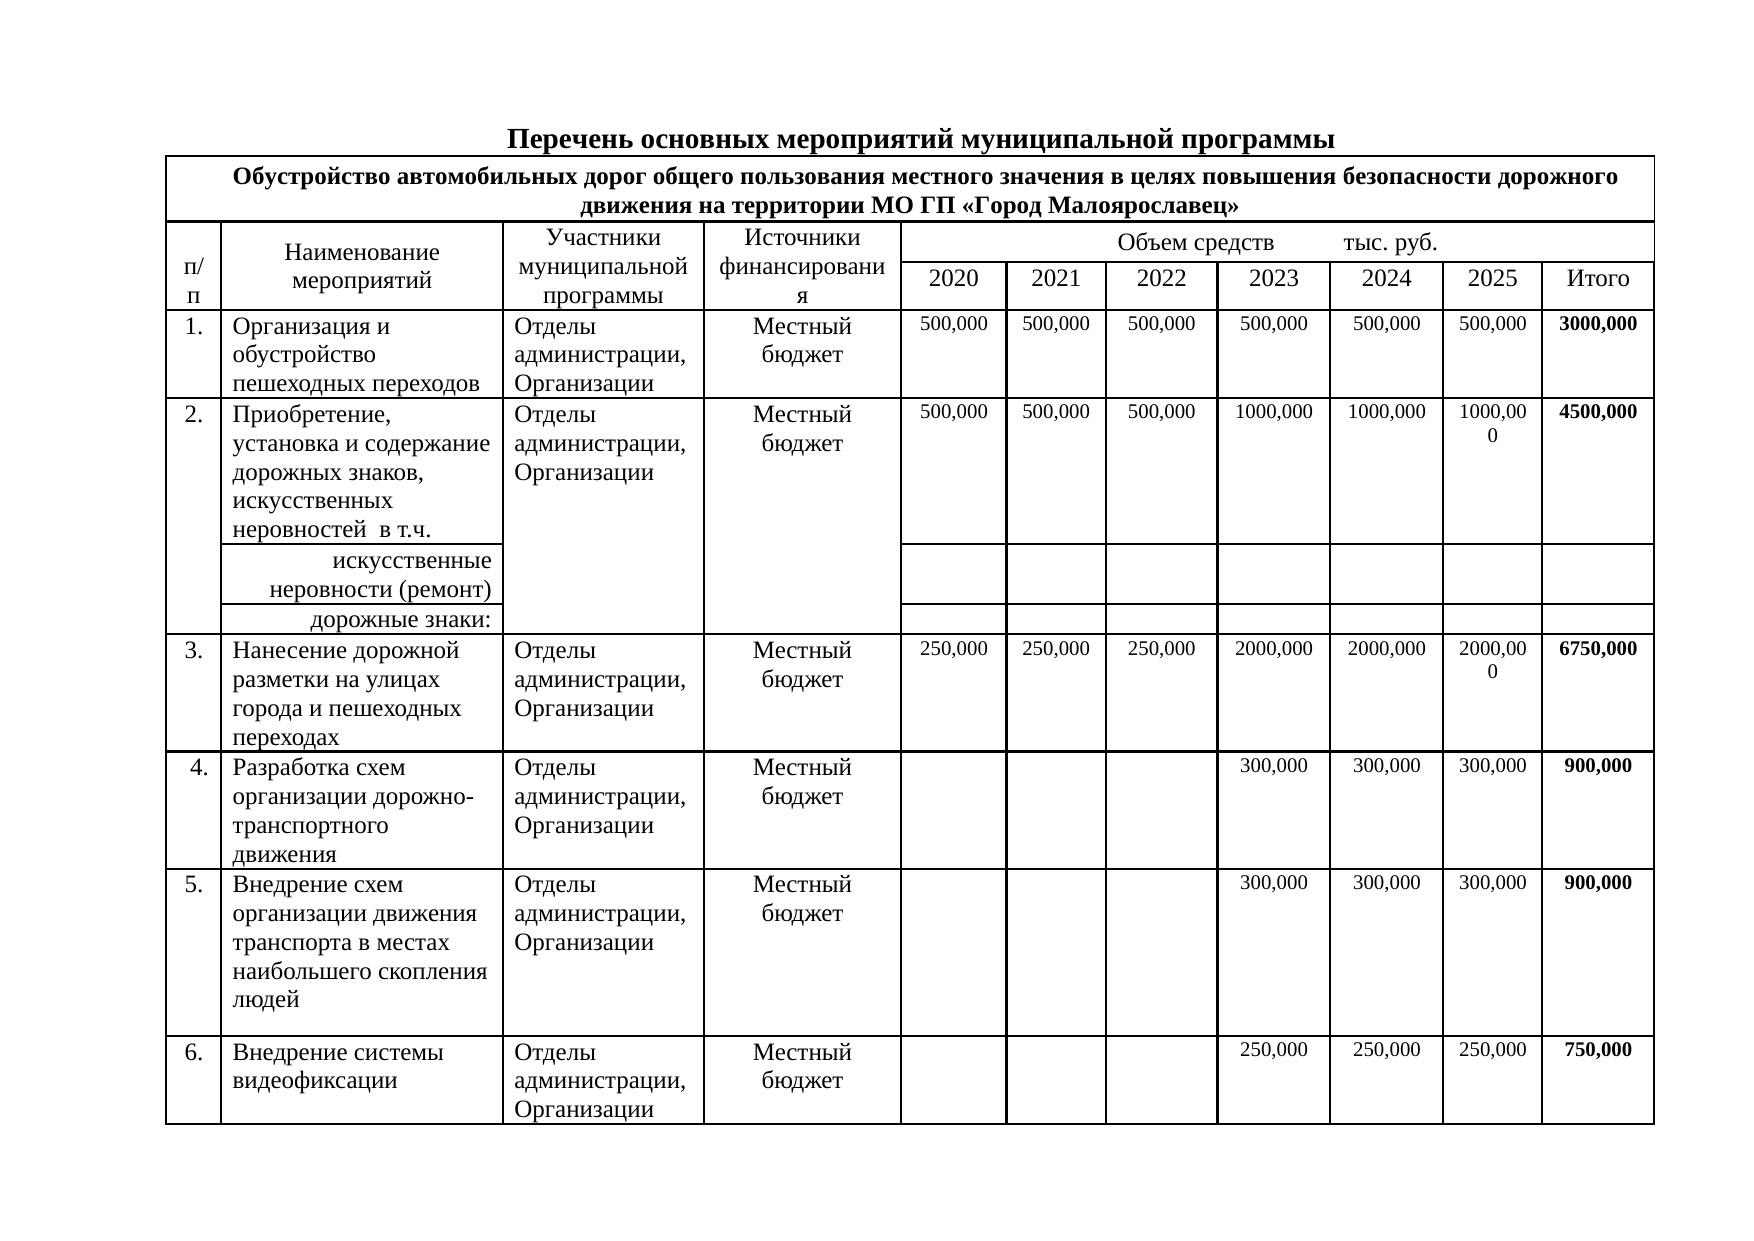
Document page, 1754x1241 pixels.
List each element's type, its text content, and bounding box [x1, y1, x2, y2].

table_cell Внедрение схем организации движения транспорта в местах наибольшего скопления людей [222, 870, 502, 1035]
table_cell [1008, 605, 1105, 633]
table_cell 2023 [1219, 263, 1329, 309]
table_cell Местный бюджет [705, 399, 900, 633]
table_cell 300,000 [1219, 870, 1329, 1035]
table_cell Итого [1543, 263, 1653, 309]
table_cell 6. [167, 1037, 220, 1123]
table_cell 6750,000 [1543, 635, 1653, 750]
table_cell Местный бюджет [705, 870, 900, 1035]
table_cell 250,000 [902, 635, 1005, 750]
table_cell [1008, 753, 1105, 867]
table_cell 500,000 [1008, 311, 1105, 397]
table_cell 250,000 [1219, 1037, 1329, 1123]
table_cell 500,000 [1107, 399, 1216, 543]
table_cell 2022 [1107, 263, 1216, 309]
table_cell Организация и обустройство пешеходных переходов [222, 311, 502, 397]
table_cell [1107, 870, 1216, 1035]
table_cell 2024 [1331, 263, 1442, 309]
table_cell 900,000 [1543, 870, 1653, 1035]
table_cell 250,000 [1008, 635, 1105, 750]
table_cell [1331, 545, 1442, 602]
table_cell 250,000 [1444, 1037, 1541, 1123]
table_cell [1107, 1037, 1216, 1123]
table_cell 2021 [1008, 263, 1105, 309]
table_cell Местный бюджет [705, 1037, 900, 1123]
table_cell 3. [167, 635, 220, 750]
table_cell Участники муниципальной программы [504, 223, 703, 309]
table_cell [1008, 1037, 1105, 1123]
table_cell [504, 1037, 703, 1123]
table_cell 1000,000 [1444, 399, 1541, 543]
table_cell Отделы администрации, Организации [504, 870, 703, 1035]
table_cell Разработка схем организации дорожно-транспортного движения [222, 753, 502, 867]
table_cell [1008, 545, 1105, 602]
table_cell [1107, 753, 1216, 867]
table_cell [1219, 605, 1329, 633]
table_cell 2. [167, 399, 220, 633]
table_cell 500,000 [1008, 399, 1105, 543]
table_cell [1543, 545, 1653, 602]
table_cell 500,000 [902, 311, 1005, 397]
table_cell [902, 753, 1005, 867]
table_cell [1444, 605, 1541, 633]
table_cell 300,000 [1444, 753, 1541, 867]
table_cell Отделы администрации, Организации [504, 753, 703, 867]
table_cell [1331, 605, 1442, 633]
table_cell 250,000 [1107, 635, 1216, 750]
table_cell Отделы администрации, Организации [504, 399, 703, 633]
table_cell 300,000 [1331, 753, 1442, 867]
table_cell 2025 [1444, 263, 1541, 309]
table_cell 500,000 [1107, 311, 1216, 397]
table_header Обустройство автомобильных дорог общего пользования местного значения в целях повышения безопасности дорожного движения на территории МО ГП «Город Малоярославец» [167, 157, 1654, 220]
table_cell [1107, 605, 1216, 633]
table_cell Нанесение дорожной разметки на улицах города и пешеходных переходах [222, 635, 502, 750]
table_cell 500,000 [1444, 311, 1541, 397]
table_cell 3000,000 [1543, 311, 1653, 397]
table_cell 300,000 [1444, 870, 1541, 1035]
table_cell 300,000 [1219, 753, 1329, 867]
table_cell 1000,000 [1219, 399, 1329, 543]
table_cell [1219, 545, 1329, 602]
table_cell Источники финансирования [705, 223, 900, 309]
table_cell 500,000 [902, 399, 1005, 543]
table_cell Местный бюджет [705, 753, 900, 867]
table_cell [1543, 605, 1653, 633]
table_cell 1. [167, 311, 220, 397]
table_cell Наименование мероприятий [222, 223, 502, 309]
table_cell 750,000 [1543, 1037, 1653, 1123]
table_cell [1008, 870, 1105, 1035]
table_cell п/п [167, 223, 220, 309]
table_cell искусственные неровности (ремонт) [222, 545, 502, 602]
table_cell 2000,000 [1444, 635, 1541, 750]
table_cell [902, 545, 1005, 602]
table_cell Объем средств тыс. руб. [902, 223, 1654, 261]
table_cell 1000,000 [1331, 399, 1442, 543]
table_cell Отделы администрации, Организации [504, 635, 703, 750]
table_cell Приобретение, установка и содержание дорожных знаков, искусственных неровностей в т.ч. [222, 399, 502, 543]
table_cell 250,000 [1331, 1037, 1442, 1123]
table_cell 2000,000 [1219, 635, 1329, 750]
table_cell 500,000 [1331, 311, 1442, 397]
table_cell [1444, 545, 1541, 602]
table_cell 5. [167, 870, 220, 1035]
table_cell дорожные знаки: [222, 605, 502, 633]
table_cell Местный бюджет [705, 311, 900, 397]
text Перечень основных мероприятий муниципальной программы [177, 121, 1665, 155]
table_cell 900,000 [1543, 753, 1653, 867]
table_cell 300,000 [1331, 870, 1442, 1035]
table_cell Отделы администрации, Организации [504, 311, 703, 397]
table_cell [902, 1037, 1005, 1123]
table_cell 2000,000 [1331, 635, 1442, 750]
table_cell 4. [167, 753, 220, 867]
table_cell 2020 [902, 263, 1005, 309]
table_cell Местный бюджет [705, 635, 900, 750]
table_cell 500,000 [1219, 311, 1329, 397]
table_cell [1107, 545, 1216, 602]
table_cell 4500,000 [1543, 399, 1653, 543]
table_cell Внедрение системы видеофиксации [222, 1037, 502, 1123]
table_cell [902, 870, 1005, 1035]
table_cell [902, 605, 1005, 633]
